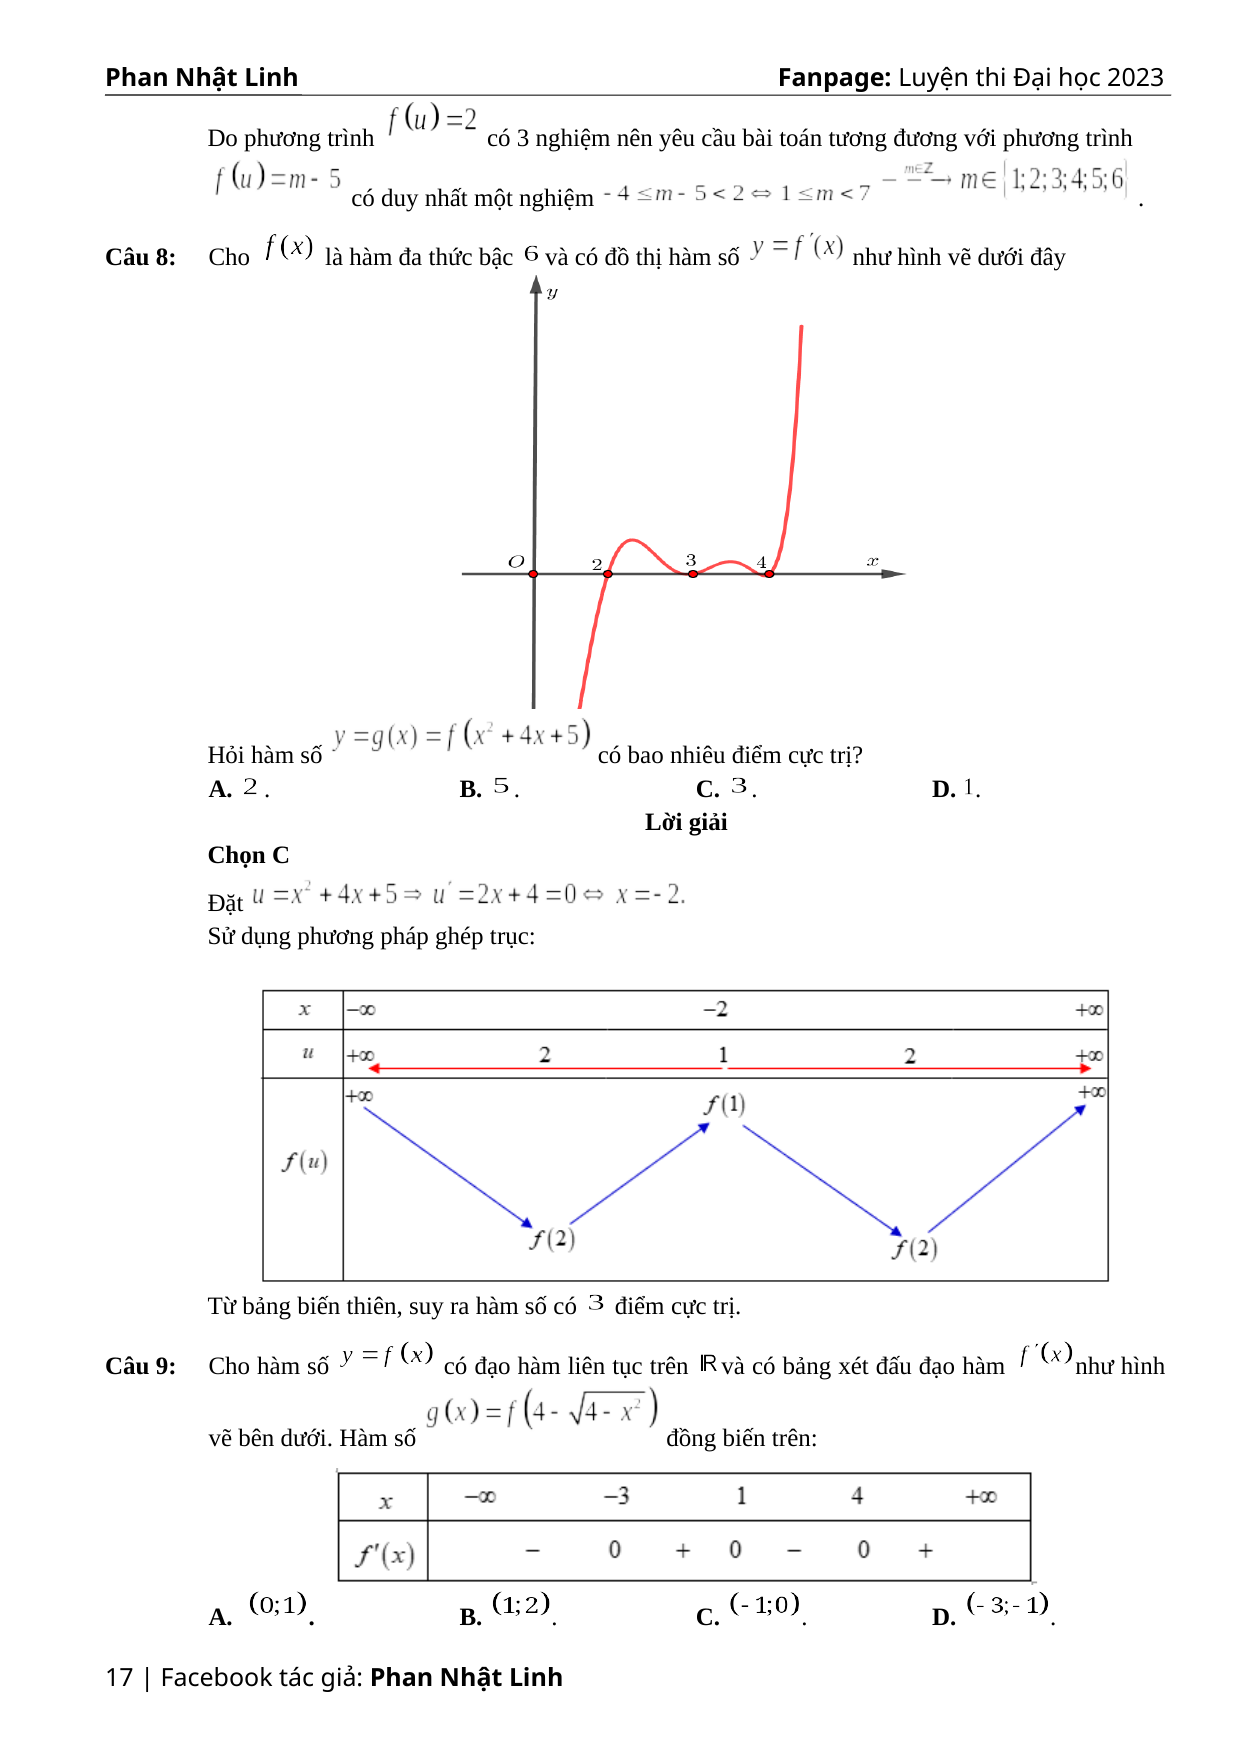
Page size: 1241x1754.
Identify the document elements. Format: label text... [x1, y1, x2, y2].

text Câu 9: Cho hàm số có đạo hàm liên tục trên và có bảng xét đấu đạo hàm như hình vẽ bên dưới. Hàm số đồng biến trên: [105, 1337, 1165, 1452]
text A. . B. . C. . D. . [208, 1588, 1165, 1631]
text Sử dụng phương pháp ghép trục: [207, 921, 1165, 949]
text A. . B. . C. . D. . [208, 773, 1165, 803]
text Lời giải [207, 807, 1165, 836]
text Câu 8: Cho là hàm đa thức bậc và có đồ thị hàm số như hình vẽ dưới đây [105, 228, 1165, 271]
text Đặt [207, 873, 1165, 916]
text Chọn C [207, 841, 1165, 869]
text có duy nhất một nghiệm . [207, 156, 1165, 211]
picture [335, 1468, 1038, 1585]
picture [461, 275, 911, 709]
text Từ bảng biến thiên, suy ra hàm số có điểm cực trị. [207, 1289, 1165, 1320]
text Do phương trình có 3 nghiệm nên yêu cầu bài toán tương đương với phương trình [207, 96, 1165, 152]
picture [257, 986, 1115, 1286]
text Hỏi hàm số có bao nhiêu điểm cực trị? [207, 713, 1165, 768]
